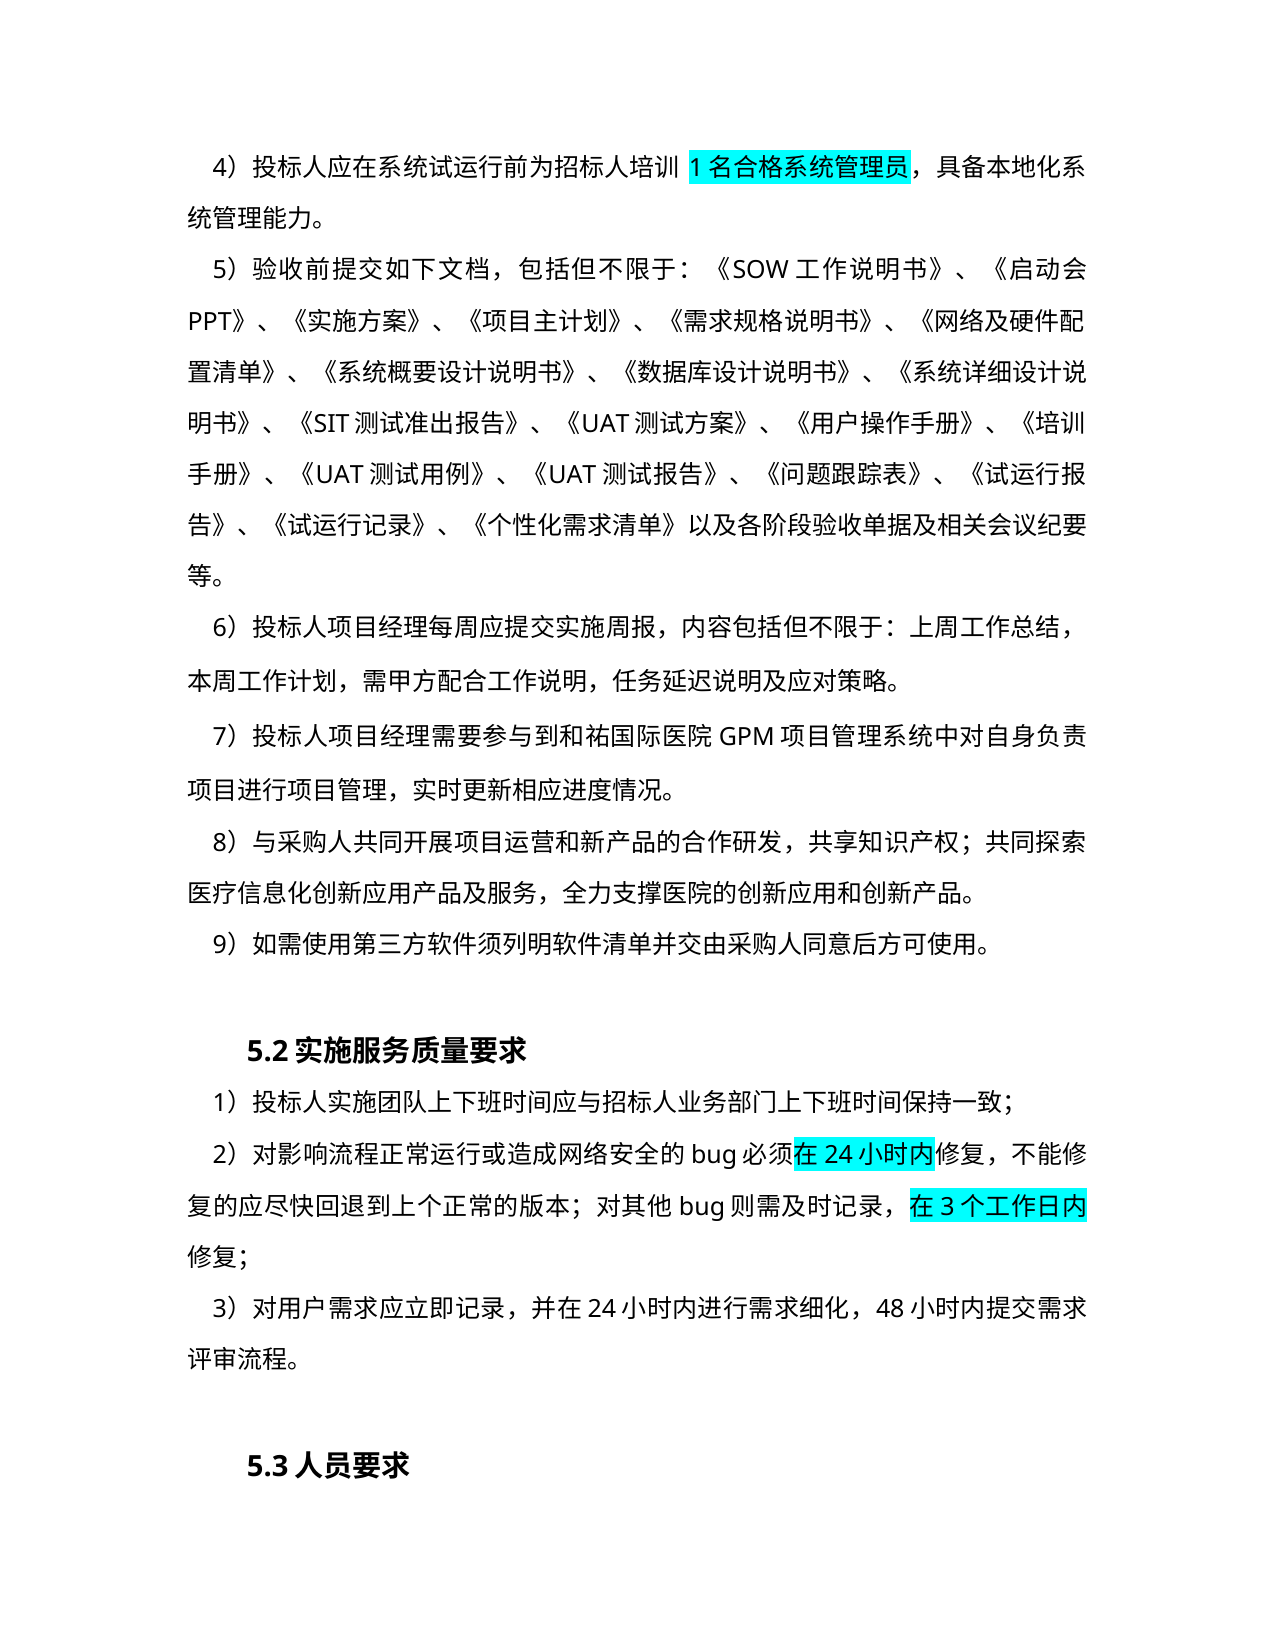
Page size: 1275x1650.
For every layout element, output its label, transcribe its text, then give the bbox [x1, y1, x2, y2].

list 如需使用第三方软件须列明软件清单并交由采购人同意后方可使用。 [187, 927, 1087, 961]
list 5.3人员要求 [247, 1442, 1087, 1485]
list 对用户需求应立即记录，并在24小时内进行需求细化，48小时内提交需求评审流程。 [187, 1290, 1087, 1375]
list 5.2实施服务质量要求 [247, 1028, 1087, 1070]
list 投标人项目经理每周应提交实施周报，内容包括但不限于：上周工作总结，本周工作计划，需甲方配合工作说明，任务延迟说明及应对策略。 [187, 609, 1087, 698]
list 对影响流程正常运行或造成网络安全的bug必须在24小时内修复，不能修复的应尽快回退到上个正常的版本；对其他bug则需及时记录，在3个工作日内修复； [187, 1137, 1087, 1273]
list 与采购人共同开展项目运营和新产品的合作研发，共享知识产权；共同探索医疗信息化创新应用产品及服务，全力支撑医院的创新应用和创新产品。 [187, 825, 1087, 910]
list 投标人项目经理需要参与到和祐国际医院GPM项目管理系统中对自身负责项目进行项目管理，实时更新相应进度情况。 [187, 716, 1087, 807]
list 投标人应在系统试运行前为招标人培训 1名合格系统管理员，具备本地化系统管理能力。 [187, 150, 1087, 235]
list 投标人实施团队上下班时间应与招标人业务部门上下班时间保持一致； [187, 1083, 1087, 1119]
list 验收前提交如下文档，包括但不限于：《SOW工作说明书》、《启动会PPT》、《实施方案》、《项目主计划》、《需求规格说明书》、《网络及硬件配置清单》、《系统概要设计说明书》、《数据库设计说明书》、《系统详细设计说明书》、《SIT测试准出报告》、《UAT测试方案》、《用户操作手册》、《培训手册》、《UAT测试用例》、《UAT测试报告》、《问题跟踪表》、《试运行报告》、《试运行记录》、《个性化需求清单》以及各阶段验收单据及相关会议纪要等。 [187, 252, 1087, 592]
